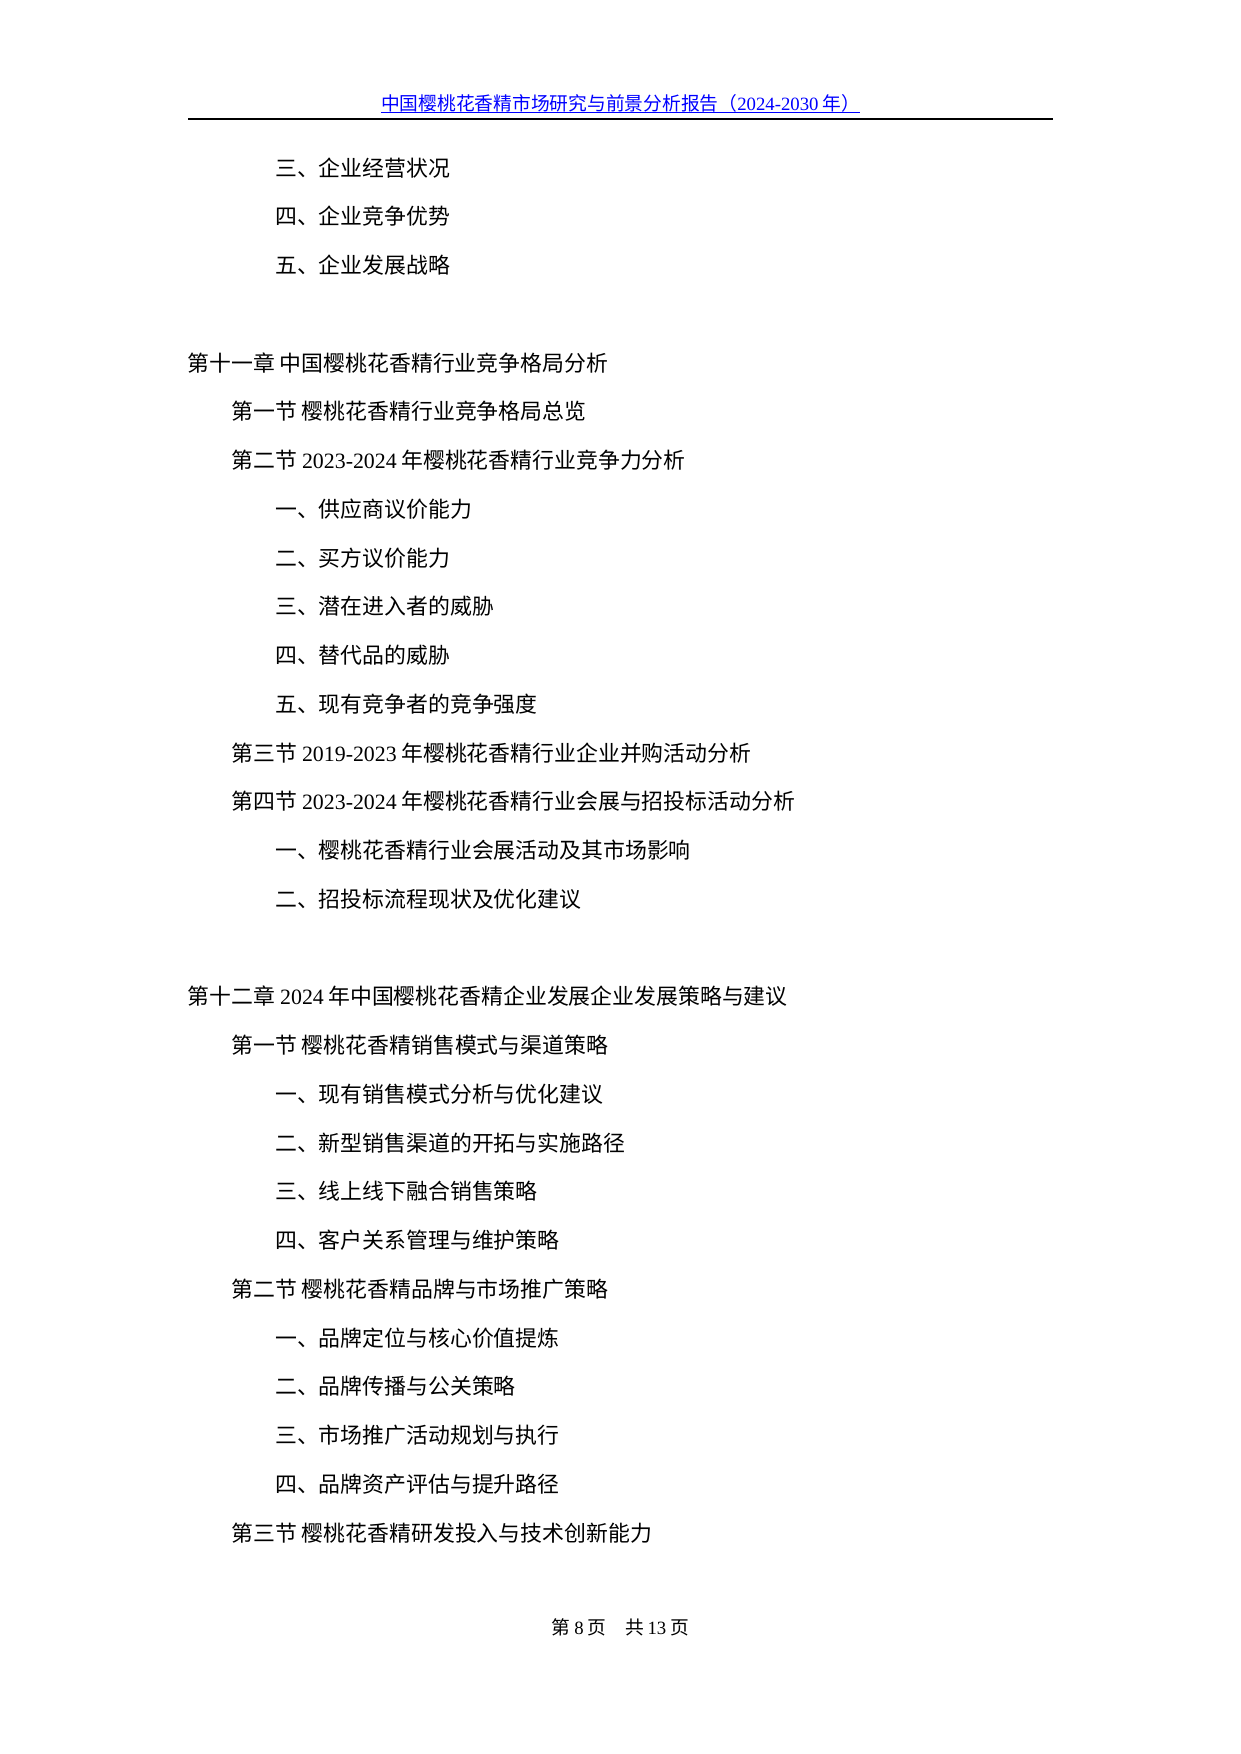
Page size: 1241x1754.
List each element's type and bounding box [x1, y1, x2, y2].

text [187, 150, 1053, 1548]
